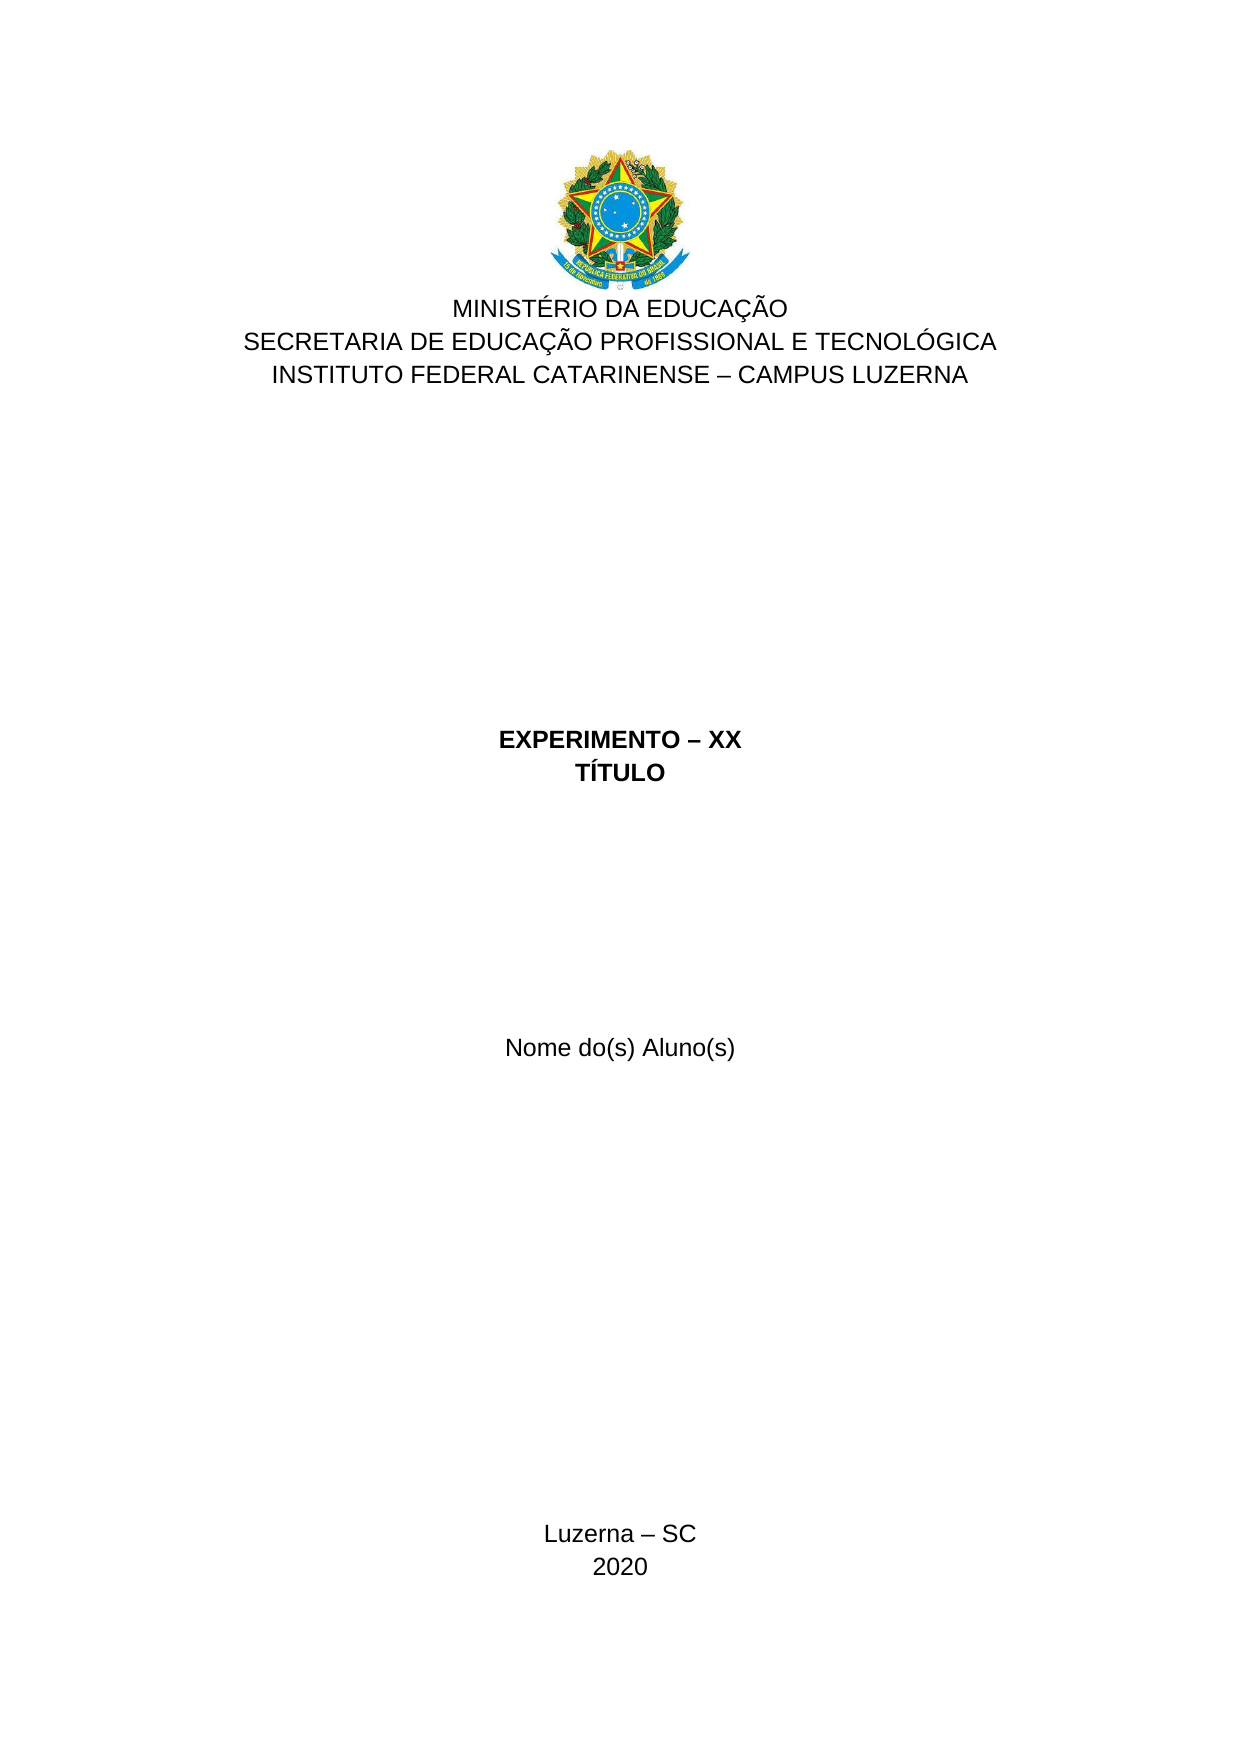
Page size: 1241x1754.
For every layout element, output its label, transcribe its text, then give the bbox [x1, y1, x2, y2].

text 2020 [150, 1552, 1090, 1581]
text EXPERIMENTO – XX [150, 725, 1090, 754]
text SECRETARIA DE EDUCAÇÃO PROFISSIONAL E TECNOLÓGICA [150, 327, 1090, 355]
text TÍTULO [150, 758, 1090, 787]
text Nome do(s) Aluno(s) [150, 1033, 1090, 1061]
picture [550, 150, 690, 290]
text Luzerna – SC [150, 1519, 1090, 1547]
text INSTITUTO FEDERAL CATARINENSE – CAMPUS LUZERNA [150, 359, 1090, 388]
text MINISTÉRIO DA EDUCAÇÃO [150, 293, 1090, 322]
